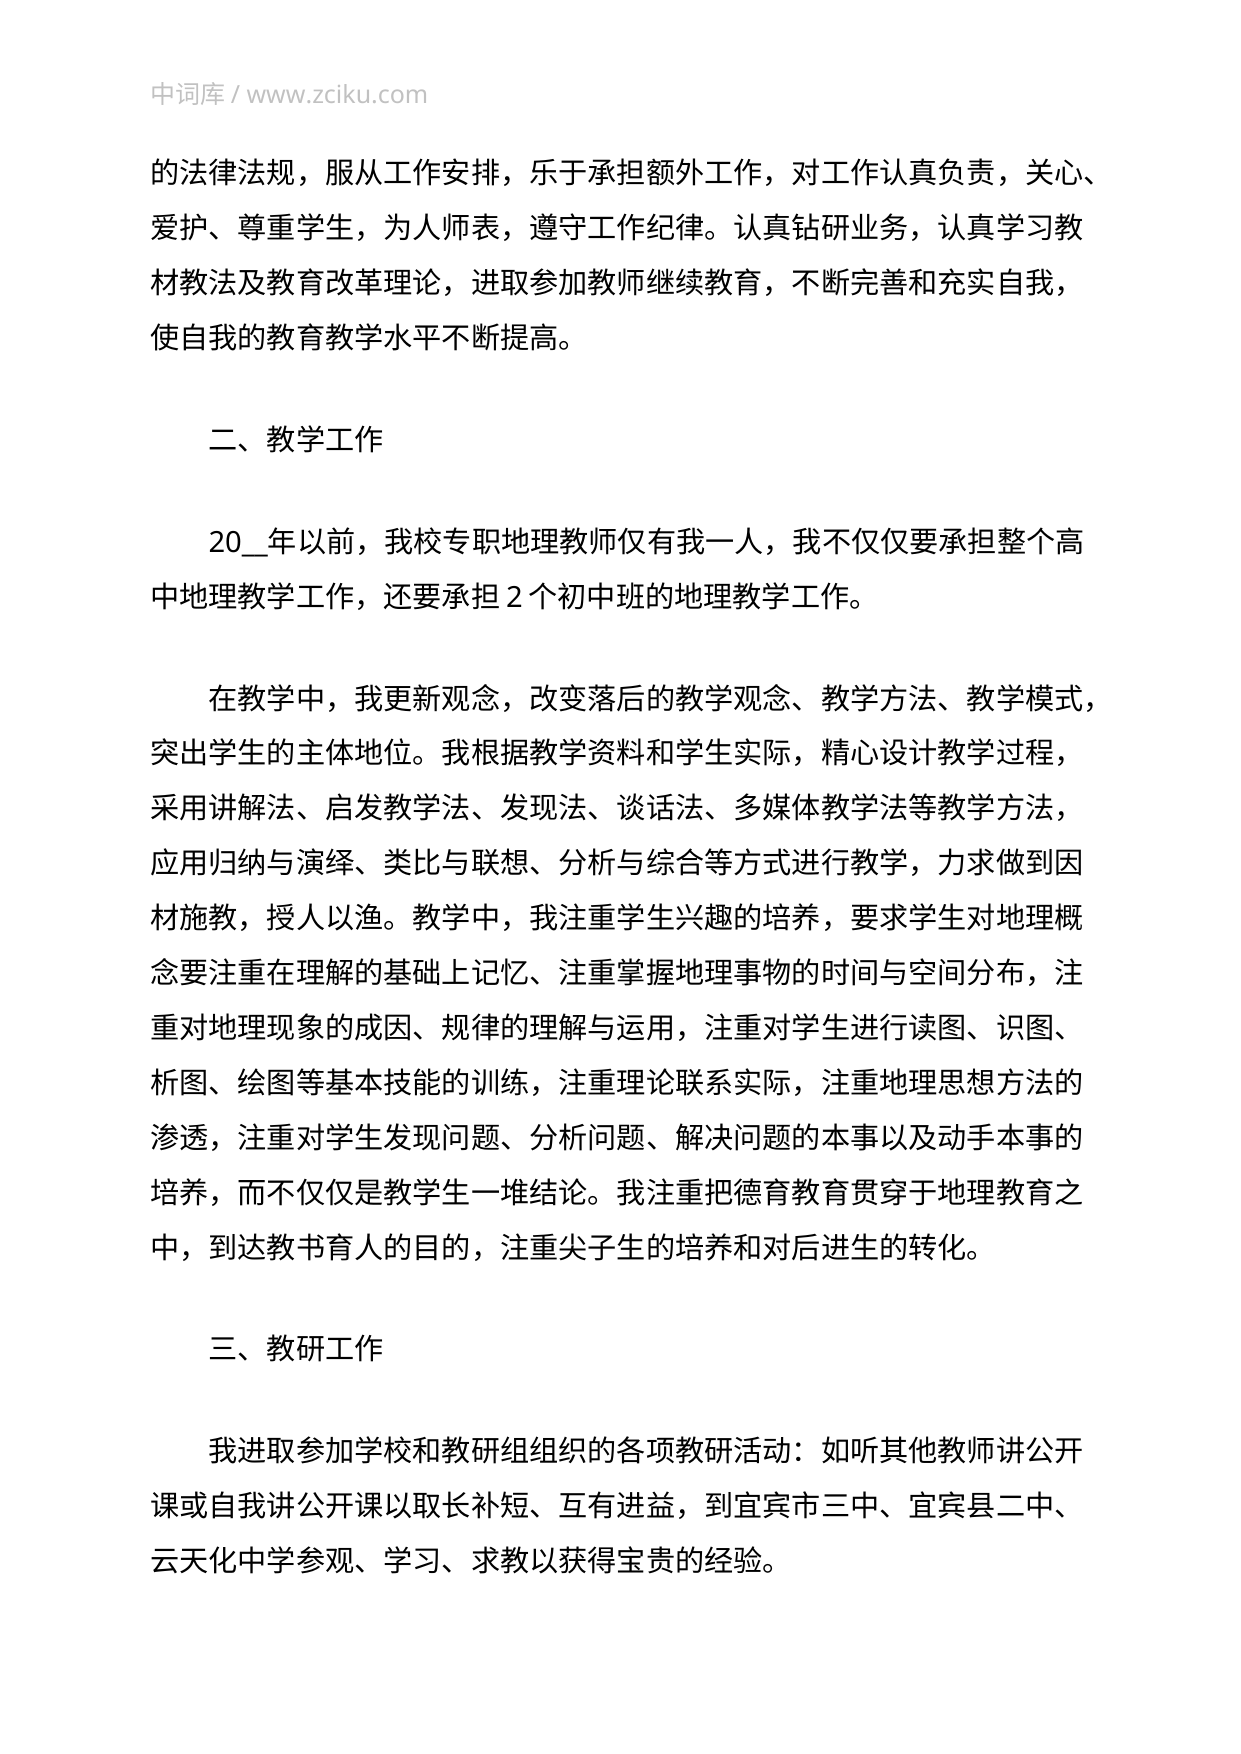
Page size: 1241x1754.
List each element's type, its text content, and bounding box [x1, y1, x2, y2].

text 在教学中，我更新观念，改变落后的教学观念、教学方法、教学模式，突出学生的主体地位。我根据教学资料和学生实际，精心设计教学过程，采用讲解法、启发教学法、发现法、谈话法、多媒体教学法等教学方法，应用归纳与演绎、类比与联想、分析与综合等方式进行教学，力求做到因材施教，授人以渔。教学中，我注重学生兴趣的培养，要求学生对地理概念要注重在理解的基础上记忆、注重掌握地理事物的时间与空间分布，注重对地理现象的成因、规律的理解与运用，注重对学生进行读图、识图、析图、绘图等基本技能的训练，注重理论联系实际，注重地理思想方法的渗透，注重对学生发现问题、分析问题、解决问题的本事以及动手本事的培养，而不仅仅是教学生一堆结论。我注重把德育教育贯穿于地理教育之中，到达教书育人的目的，注重尖子生的培养和对后进生的转化。 [150, 675, 1090, 1266]
text 20__年以前，我校专职地理教师仅有我一人，我不仅仅要承担整个高中地理教学工作，还要承担2个初中班的地理教学工作。 [150, 518, 1090, 616]
text 二、教学工作 [150, 416, 1090, 459]
text 三、教研工作 [150, 1326, 1090, 1368]
text 我进取参加学校和教研组组织的各项教研活动：如听其他教师讲公开课或自我讲公开课以取长补短、互有进益，到宜宾市三中、宜宾县二中、云天化中学参观、学习、求教以获得宝贵的经验。 [150, 1428, 1090, 1580]
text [150, 150, 1090, 357]
